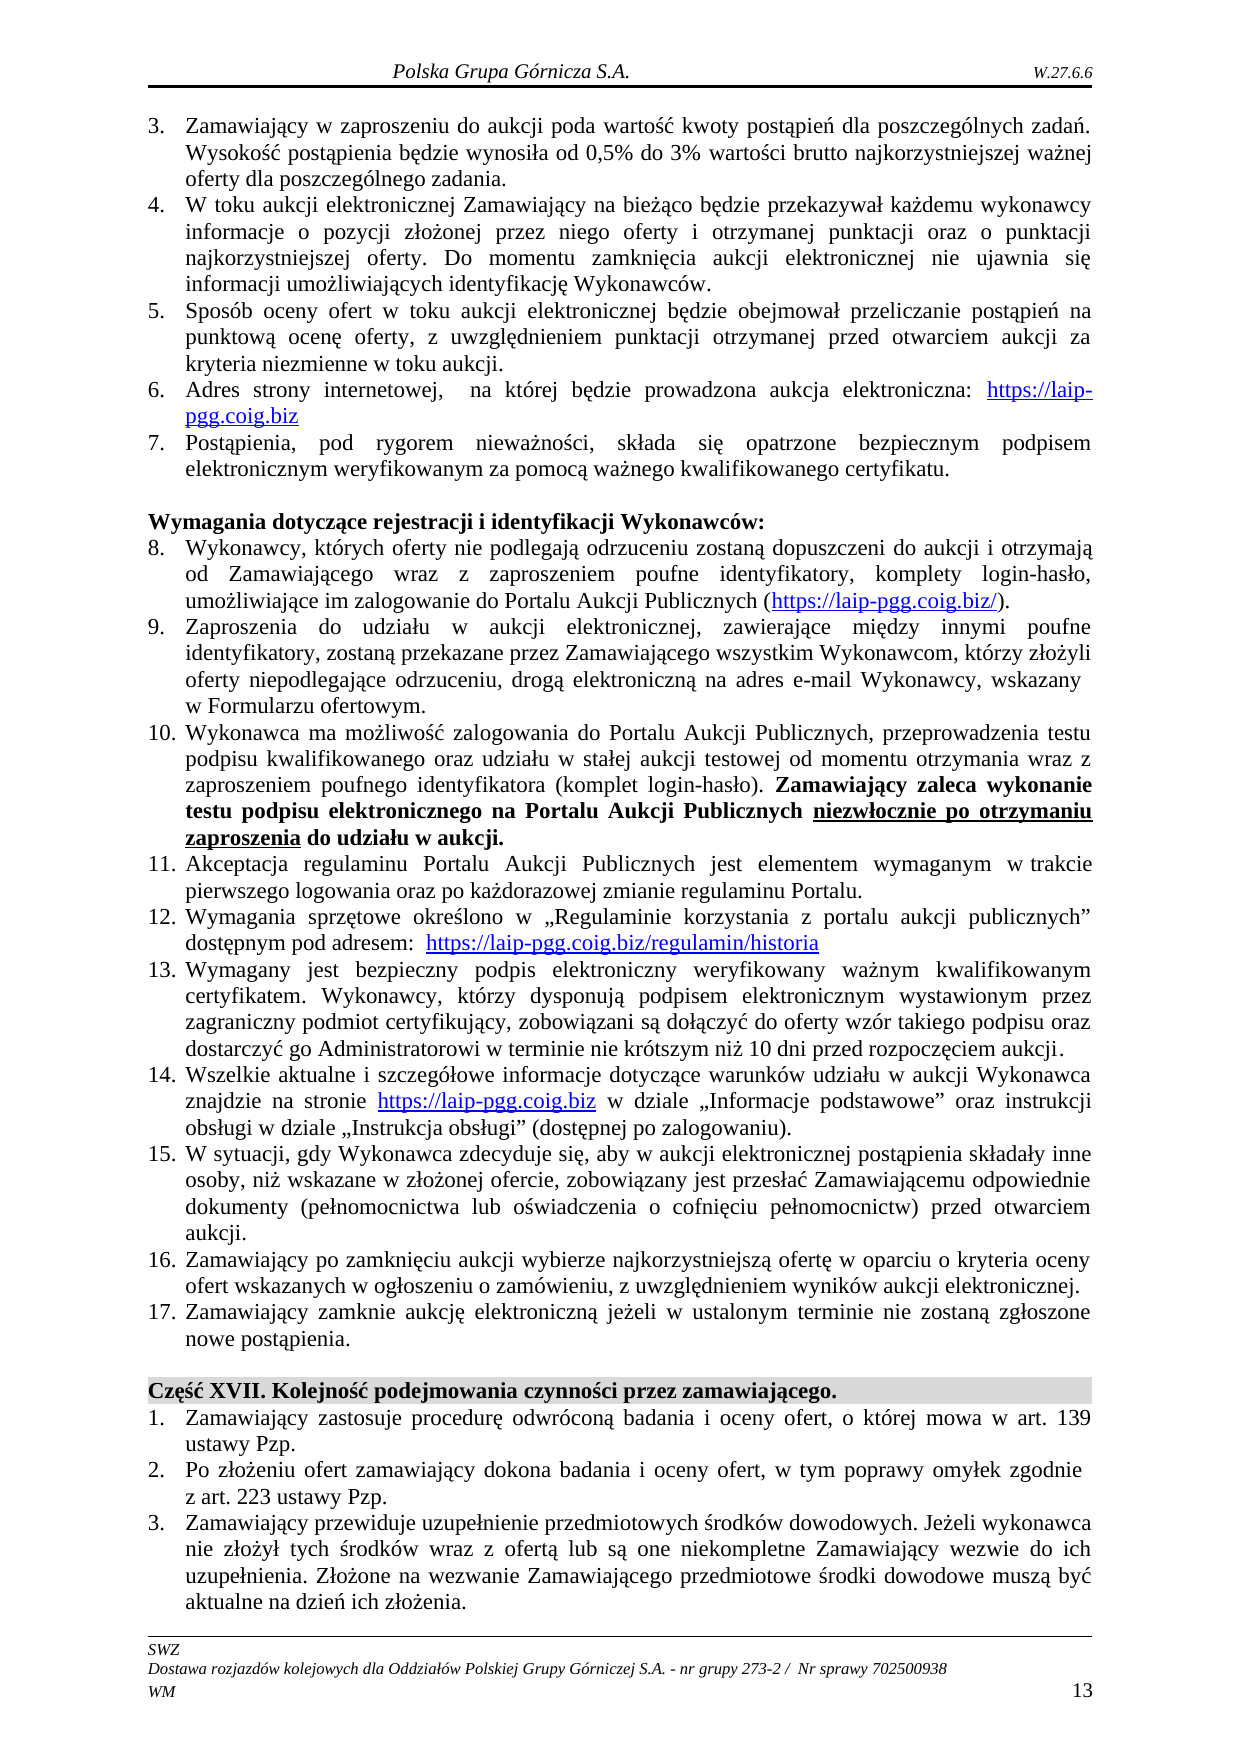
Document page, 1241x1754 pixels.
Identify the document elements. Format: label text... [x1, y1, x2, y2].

list Zamawiający po zamknięciu aukcji wybierze najkorzystniejszą ofertę w oparciu o kryteria oceny ofert wskazanych w ogłoszeniu o zamówieniu, z uwzględnieniem wyników aukcji elektronicznej. [148, 1246, 1092, 1298]
list Zamawiający przewiduje uzupełnienie przedmiotowych środków dowodowych. Jeżeli wykonawca nie złożył tych środków wraz z ofertą lub są one niekompletne Zamawiający wezwie do ich uzupełnienia. Złożone na wezwanie Zamawiającego przedmiotowe środki dowodowe muszą być aktualne na dzień ich złożenia. [148, 1509, 1092, 1614]
list W toku aukcji elektronicznej Zamawiający na bieżąco będzie przekazywał każdemu wykonawcy informacje o pozycji złożonej przez niego oferty i otrzymanej punktacji oraz o punktacji najkorzystniejszej oferty. Do momentu zamknięcia aukcji elektronicznej nie ujawnia się informacji umożliwiających identyfikację Wykonawców. [148, 191, 1092, 297]
list Akceptacja regulaminu Portalu Aukcji Publicznych jest elementem wymaganym w trakcie pierwszego logowania oraz po każdorazowej zmianie regulaminu Portalu. [148, 850, 1092, 903]
list Wykonawca ma możliwość zalogowania do Portalu Aukcji Publicznych, przeprowadzenia testu podpisu kwalifikowanego oraz udziału w stałej aukcji testowej od momentu otrzymania wraz z zaproszeniem poufnego identyfikatora (komplet login-hasło). Zamawiający zaleca wykonanie testu podpisu elektronicznego na Portalu Aukcji Publicznych niezwłocznie po otrzymaniu zaproszenia do udziału w aukcji. [148, 718, 1092, 850]
list Zaproszenia do udziału w aukcji elektronicznej, zawierające między innymi poufne identyfikatory, zostaną przekazane przez Zamawiającego wszystkim Wykonawcom, którzy złożyli oferty niepodlegające odrzuceniu, drogą elektroniczną na adres e-mail Wykonawcy, wskazany w Formularzu ofertowym. [148, 613, 1092, 718]
text Wymagania dotyczące rejestracji i identyfikacji Wykonawców: [148, 508, 1092, 534]
list Zamawiający zastosuje procedurę odwróconą badania i oceny ofert, o której mowa w art. 139 ustawy Pzp. [148, 1404, 1092, 1456]
list Adres strony internetowej, na której będzie prowadzona aukcja elektroniczna: https://laip-pgg.coig.biz [148, 376, 1092, 429]
list Wymagania sprzętowe określono w „Regulaminie korzystania z portalu aukcji publicznych” dostępnym pod adresem: https://laip-pgg.coig.biz/regulamin/historia [148, 903, 1092, 956]
list W sytuacji, gdy Wykonawca zdecyduje się, aby w aukcji elektronicznej postąpienia składały inne osoby, niż wskazane w złożonej ofercie, zobowiązany jest przesłać Zamawiającemu odpowiednie dokumenty (pełnomocnictwa lub oświadczenia o cofnięciu pełnomocnictw) przed otwarciem aukcji. [148, 1140, 1092, 1246]
list Wykonawcy, których oferty nie podlegają odrzuceniu zostaną dopuszczeni do aukcji i otrzymają od Zamawiającego wraz z zaproszeniem poufne identyfikatory, komplety login-hasło, umożliwiające im zalogowanie do Portalu Aukcji Publicznych (https://laip-pgg.coig.biz/). [148, 534, 1092, 613]
list Wszelkie aktualne i szczegółowe informacje dotyczące warunków udziału w aukcji Wykonawca znajdzie na stronie https://laip-pgg.coig.biz w dziale „Informacje podstawowe” oraz instrukcji obsługi w dziale „Instrukcja obsługi” (dostępnej po zalogowaniu). [148, 1061, 1092, 1140]
list Postąpienia, pod rygorem nieważności, składa się opatrzone bezpiecznym podpisem elektronicznym weryfikowanym za pomocą ważnego kwalifikowanego certyfikatu. [148, 429, 1092, 481]
list Wymagany jest bezpieczny podpis elektroniczny weryfikowany ważnym kwalifikowanym certyfikatem. Wykonawcy, którzy dysponują podpisem elektronicznym wystawionym przez zagraniczny podmiot certyfikujący, zobowiązani są dołączyć do oferty wzór takiego podpisu oraz dostarczyć go Administratorowi w terminie nie krótszym niż 10 dni przed rozpoczęciem aukcji. [148, 956, 1092, 1061]
list Zamawiający zamknie aukcję elektroniczną jeżeli w ustalonym terminie nie zostaną zgłoszone nowe postąpienia. [148, 1298, 1092, 1351]
list Po złożeniu ofert zamawiający dokona badania i oceny ofert, w tym poprawy omyłek zgodnie z art. 223 ustawy Pzp. [148, 1456, 1092, 1509]
subtitle Część XVII. Kolejność podejmowania czynności przez zamawiającego. [148, 1377, 1092, 1404]
list Zamawiający w zaproszeniu do aukcji poda wartość kwoty postąpień dla poszczególnych zadań. Wysokość postąpienia będzie wynosiła od 0,5% do 3% wartości brutto najkorzystniejszej ważnej oferty dla poszczególnego zadania. [148, 112, 1092, 191]
list Sposób oceny ofert w toku aukcji elektronicznej będzie obejmował przeliczanie postąpień na punktową ocenę oferty, z uwzględnieniem punktacji otrzymanej przed otwarciem aukcji za kryteria niezmienne w toku aukcji. [148, 297, 1092, 376]
